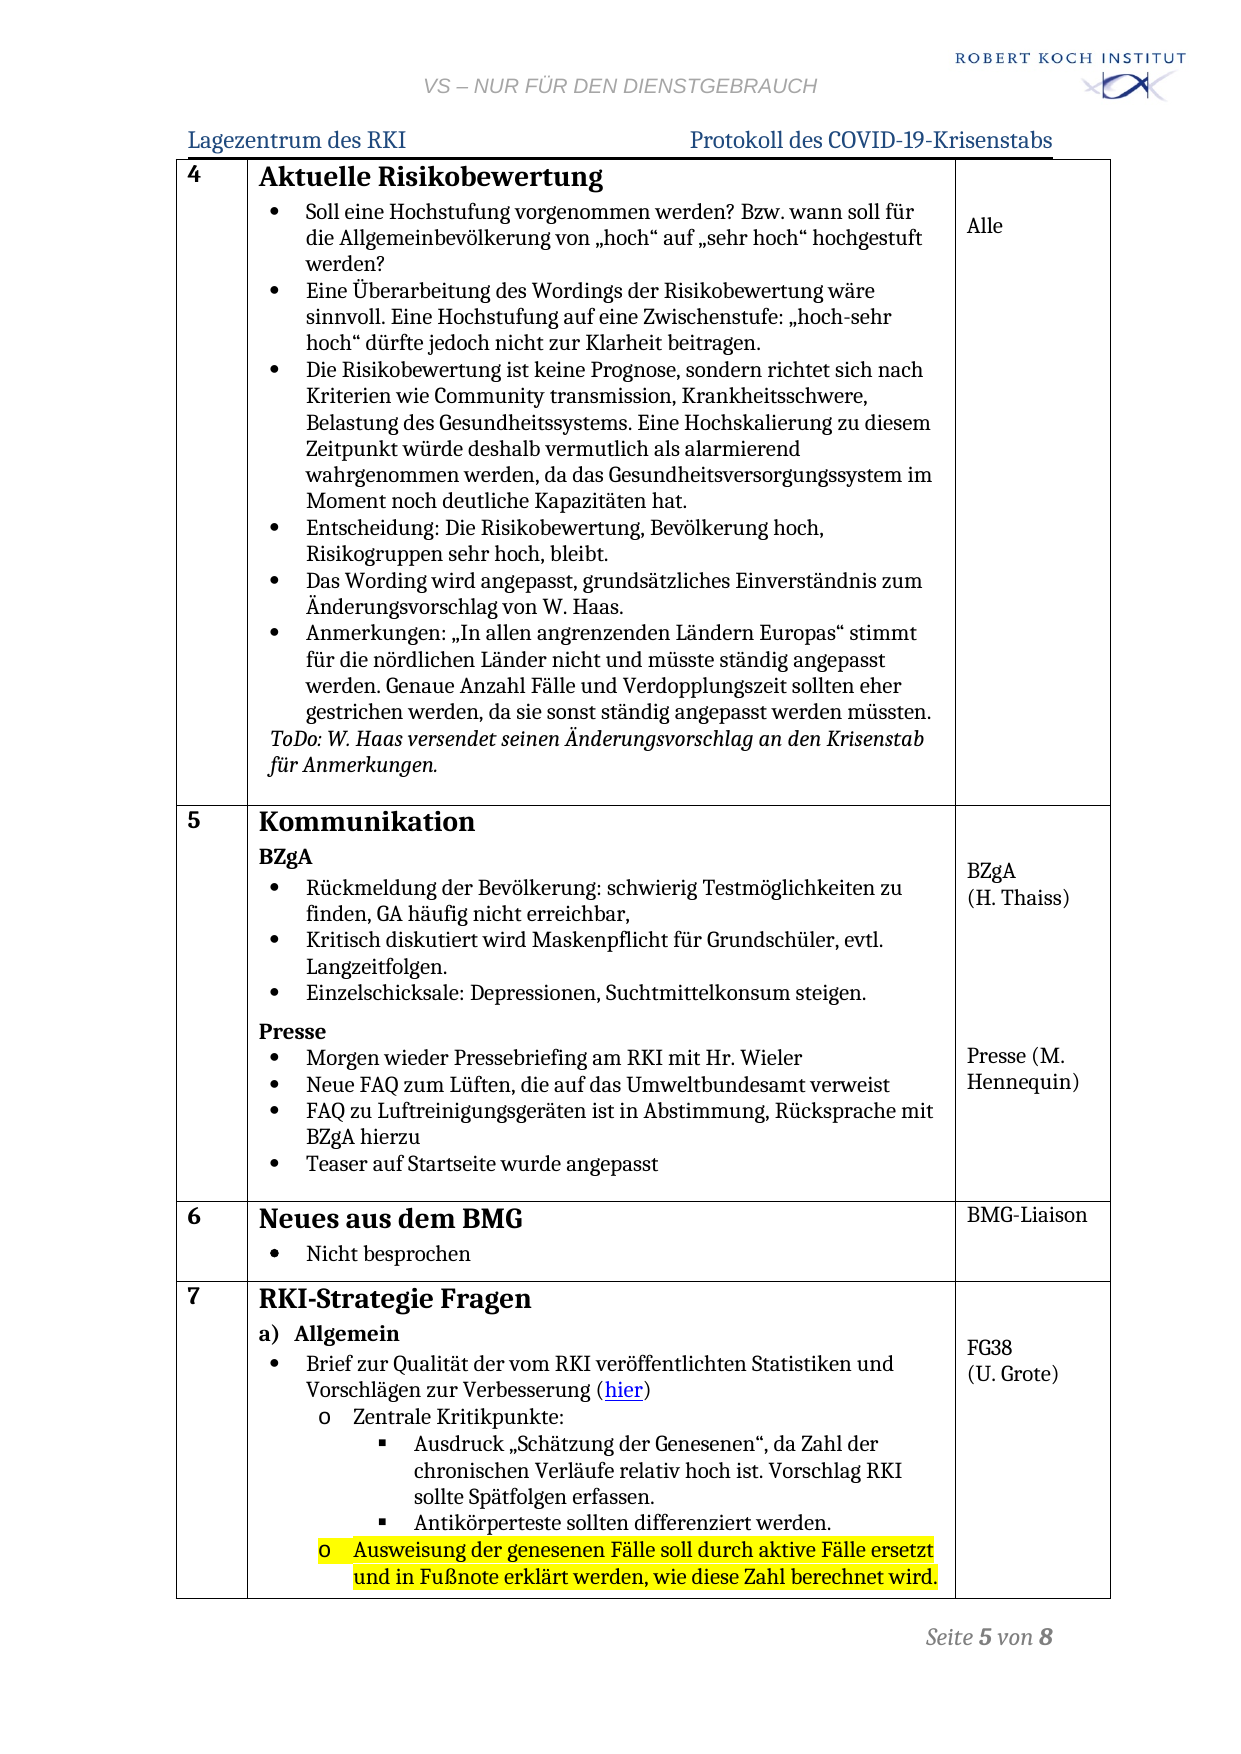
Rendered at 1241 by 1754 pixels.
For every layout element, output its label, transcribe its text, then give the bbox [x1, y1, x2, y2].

table_cell BMG-Liaison [956, 1202, 1110, 1281]
table_cell 6 [177, 1202, 247, 1281]
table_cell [956, 1282, 1110, 1598]
table_cell 7 [177, 1282, 247, 1598]
table_cell BZgA (H. Thaiss) Presse (M. Hennequin) [956, 806, 1110, 1201]
table_cell Neues aus dem BMG Nicht besprochen [248, 1202, 955, 1281]
table_cell Aktuelle Risikobewertung Soll eine Hochstufung vorgenommen werden? Bzw. wann soll für die Allgemeinbevölkerung von „hoch“ auf „sehr hoch“ hochgestuft werden? Eine Überarbeitung des Wordings der Risikobewertung wäre sinnvoll. Eine Hochstufung auf eine Zwischenstufe: „hoch-sehr hoch“ dürfte jedoch nicht zur Klarheit beitragen. Die Risikobewertung ist keine Prognose, sondern richtet sich nach Kriterien wie Community transmission, Krankheitsschwere, Belastung des Gesundheitssystems. Eine Hochskalierung zu diesem Zeitpunkt würde deshalb vermutlich als alarmierend wahrgenommen werden, da das Gesundheitsversorgungssystem im Moment noch deutliche Kapazitäten hat. Entscheidung: Die Risikobewertung, Bevölkerung hoch, Risikogruppen sehr hoch, bleibt. Das Wording wird angepasst, grundsätzliches Einverständnis zum Änderungsvorschlag von W. Haas. Anmerkungen: „In allen angrenzenden Ländern Europas“ stimmt für die nördlichen Länder nicht und müsste ständig angepasst werden. Genaue Anzahl Fälle und Verdopplungszeit sollten eher gestrichen werden, da sie sonst ständig angepasst werden müssten. ToDo: W. Haas versendet seinen Änderungsvorschlag an den Krisenstab für Anmerkungen. [248, 160, 955, 804]
table_cell Kommunikation BZgA Rückmeldung der Bevölkerung: schwierig Testmöglichkeiten zu finden, GA häufig nicht erreichbar, Kritisch diskutiert wird Maskenpflicht für Grundschüler, evtl. Langzeitfolgen. Einzelschicksale: Depressionen, Suchtmittelkonsum steigen. Presse Morgen wieder Pressebriefing am RKI mit Hr. Wieler Neue FAQ zum Lüften, die auf das Umweltbundesamt verweist FAQ zu Luftreinigungsgeräten ist in Abstimmung, Rücksprache mit BZgA hierzu Teaser auf Startseite wurde angepasst [248, 806, 955, 1201]
picture [947, 28, 1207, 105]
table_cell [248, 1282, 955, 1598]
table_cell Alle [956, 160, 1110, 804]
table_cell 4 [177, 160, 247, 804]
table_cell 5 [177, 806, 247, 1201]
